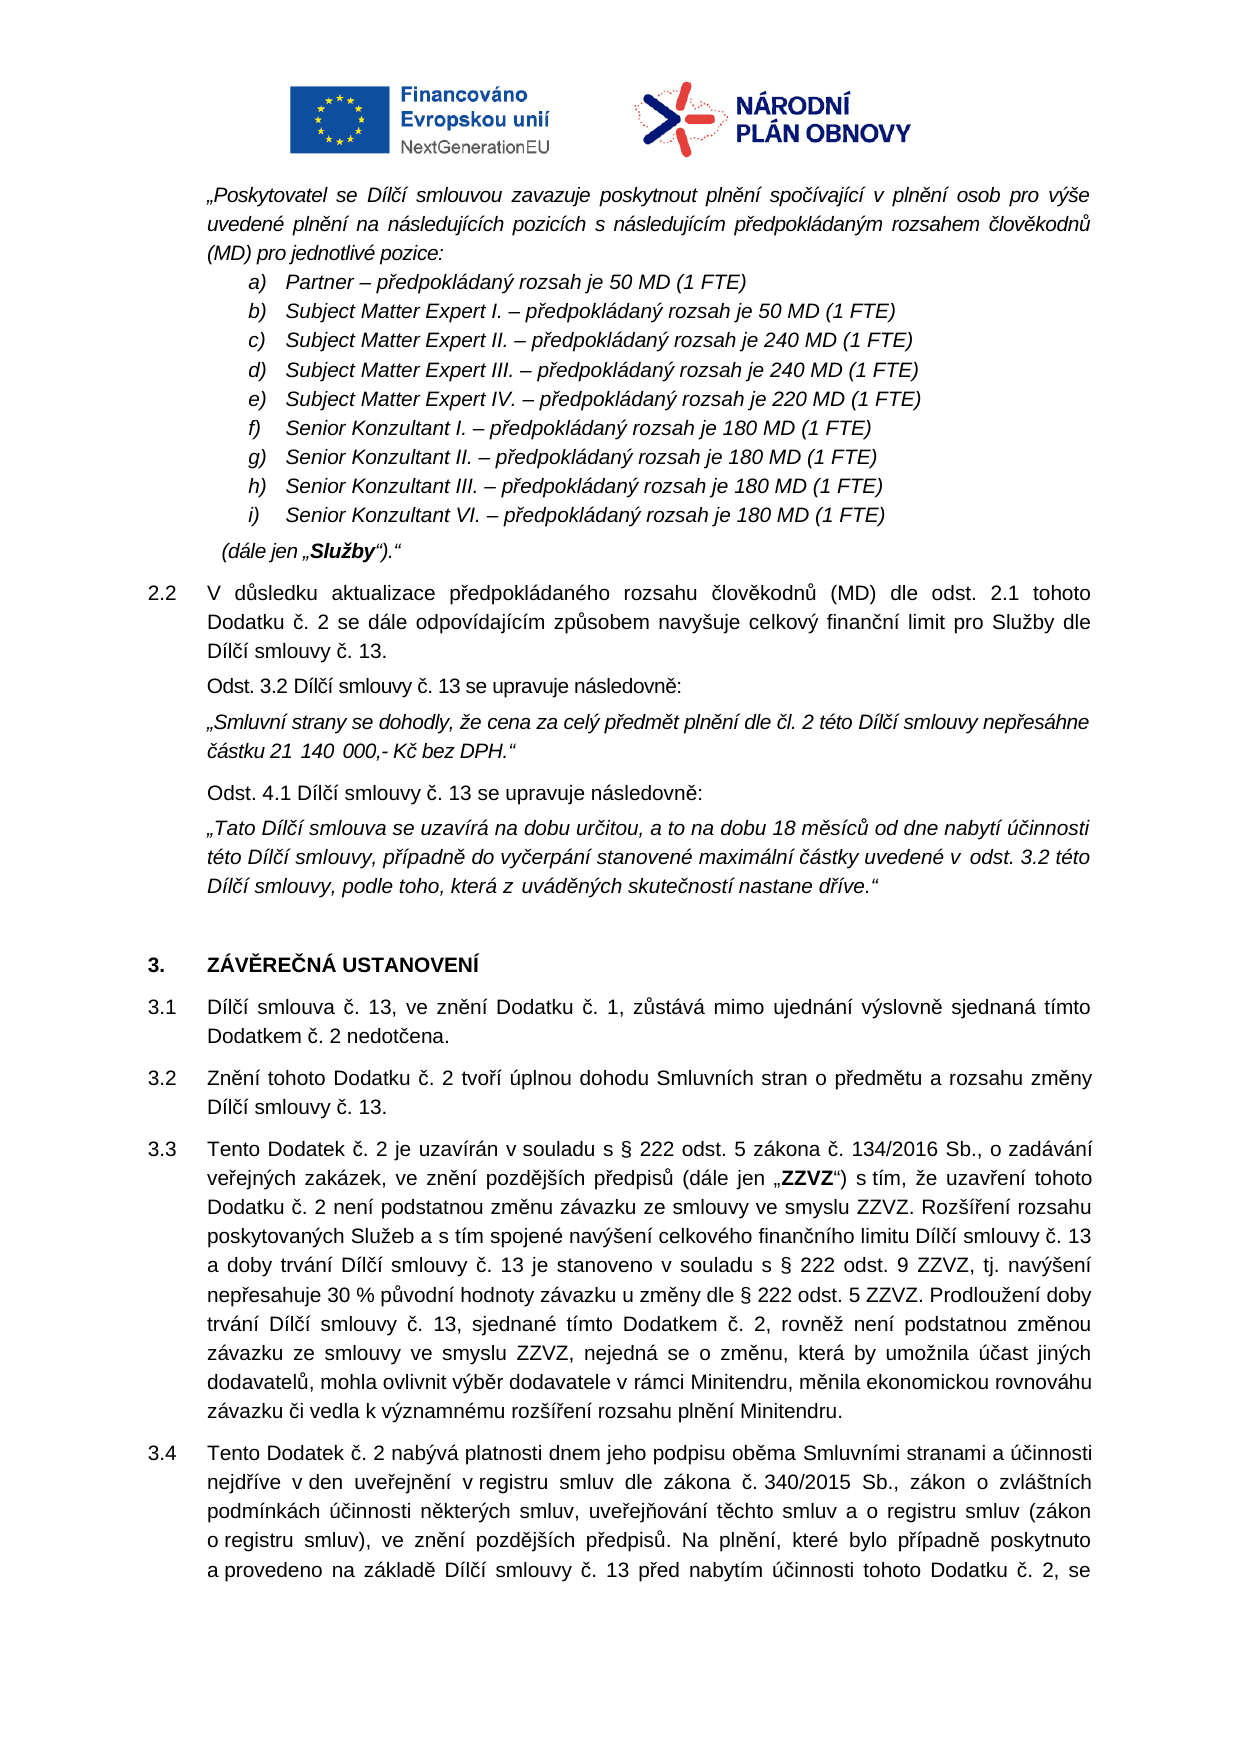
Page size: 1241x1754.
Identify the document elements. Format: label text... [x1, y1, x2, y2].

list Partner – předpokládaný rozsah je 50 MD (1 FTE) [248, 265, 1092, 294]
list Odst. 4.1 Dílčí smlouvy č. 13 se upravuje následovně: [207, 775, 1092, 804]
list Senior Konzultant II. – předpokládaný rozsah je 180 MD (1 FTE) [248, 440, 1092, 469]
text Tento Dodatek č. 2 je uzavírán v souladu s § 222 odst. 5 zákona č. 134/2016 Sb., o zadávání veřejných zakázek, ve znění pozdějších předpisů (dále jen „ZZVZ“) s tím, že uzavření tohoto Dodatku č. 2 není podstatnou změnu závazku ze smlouvy ve smyslu ZZVZ. Rozšíření rozsahu poskytovaných Služeb a s tím spojené navýšení celkového finančního limitu Dílčí smlouvy č. 13 a doby trvání Dílčí smlouvy č. 13 je stanoveno v souladu s § 222 odst. 9 ZZVZ, tj. navýšení nepřesahuje 30 % původní hodnoty závazku u změny dle § 222 odst. 5 ZZVZ. Prodloužení doby trvání Dílčí smlouvy č. 13, sjednané tímto Dodatkem č. 2, rovněž není podstatnou změnou závazku ze smlouvy ve smyslu ZZVZ, nejedná se o změnu, která by umožnila účast jiných dodavatelů, mohla ovlivnit výběr dodavatele v rámci Minitendru, měnila ekonomickou rovnováhu závazku či vedla k významnému rozšíření rozsahu plnění Minitendru. [148, 1131, 1092, 1423]
list (dále jen „Služby“).“ [221, 533, 1092, 563]
list Senior Konzultant I. – předpokládaný rozsah je 180 MD (1 FTE) [248, 411, 1092, 440]
list Subject Matter Expert II. – předpokládaný rozsah je 240 MD (1 FTE) [248, 323, 1092, 352]
text V důsledku aktualizace předpokládaného rozsahu člověkodnů (MD) dle odst. 2.1 tohoto Dodatku č. 2 se dále odpovídajícím způsobem navyšuje celkový finanční limit pro Služby dle Dílčí smlouvy č. 13. [148, 575, 1092, 663]
list Subject Matter Expert I. – předpokládaný rozsah je 50 MD (1 FTE) [248, 294, 1092, 323]
picture [283, 79, 917, 159]
list Subject Matter Expert III. – předpokládaný rozsah je 240 MD (1 FTE) [248, 352, 1092, 381]
text Znění tohoto Dodatku č. 2 tvoří úplnou dohodu Smluvních stran o předmětu a rozsahu změny Dílčí smlouvy č. 13. [148, 1061, 1092, 1119]
text Dílčí smlouva č. 13, ve znění Dodatku č. 1, zůstává mimo ujednání výslovně sjednaná tímto Dodatkem č. 2 nedotčena. [148, 990, 1092, 1048]
text ZÁVĚREČNÁ USTANOVENÍ [148, 948, 1092, 977]
list Odst. 3.2 Dílčí smlouvy č. 13 se upravuje následovně: [207, 669, 1092, 698]
list „Tato Dílčí smlouva se uzavírá na dobu určitou, a to na dobu 18 měsíců od dne nabytí účinnosti této Dílčí smlouvy, případně do vyčerpání stanovené maximální částky uvedené v odst. 3.2 této Dílčí smlouvy, podle toho, která z uváděných skutečností nastane dříve.“ [207, 811, 1092, 898]
list Senior Konzultant III. – předpokládaný rozsah je 180 MD (1 FTE) [248, 469, 1092, 498]
list „Poskytovatel se Dílčí smlouvou zavazuje poskytnout plnění spočívající v plnění osob pro výše uvedené plnění na následujících pozicích s následujícím předpokládaným rozsahem člověkodnů (MD) pro jednotlivé pozice: [207, 177, 1092, 265]
list „Smluvní strany se dohodly, že cena za celý předmět plnění dle čl. 2 této Dílčí smlouvy nepřesáhne částku 21 140 000,- Kč bez DPH.“ [207, 704, 1092, 763]
list Subject Matter Expert IV. – předpokládaný rozsah je 220 MD (1 FTE) [248, 381, 1092, 411]
list Senior Konzultant VI. – předpokládaný rozsah je 180 MD (1 FTE) [248, 498, 1092, 527]
